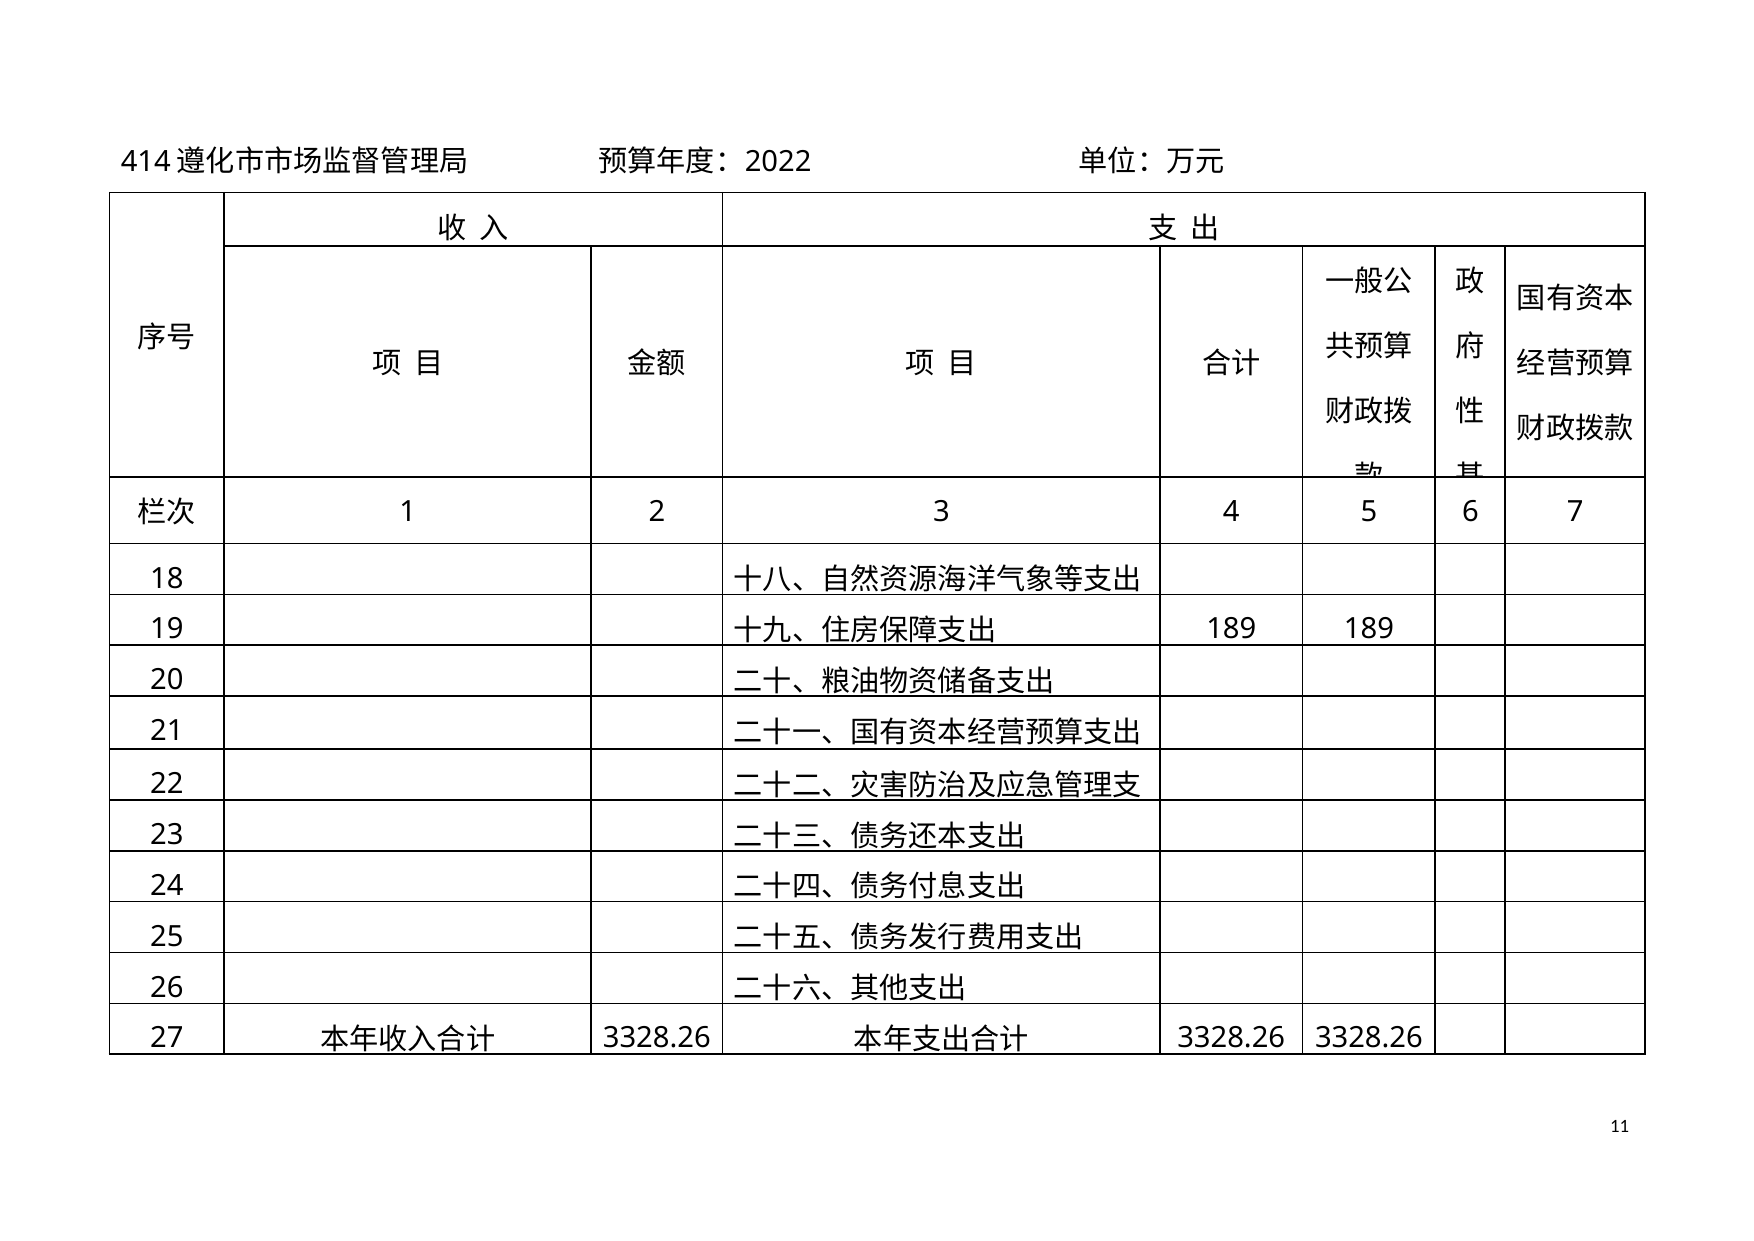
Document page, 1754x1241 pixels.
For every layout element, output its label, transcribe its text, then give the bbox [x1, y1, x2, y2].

table_cell [1506, 646, 1644, 695]
table_cell 189 [1303, 595, 1434, 644]
table_cell [1436, 801, 1504, 850]
table_cell [592, 595, 722, 644]
table_cell [592, 544, 722, 593]
table_cell 十九、住房保障支出 [723, 595, 1159, 644]
table_cell 1 [225, 478, 590, 543]
table_cell 2 [592, 478, 722, 543]
table_cell [1161, 646, 1302, 695]
table_cell 6 [1436, 478, 1504, 543]
table_cell [1506, 902, 1644, 952]
table_cell [225, 544, 590, 593]
table_cell 十八、自然资源海洋气象等支出 [723, 544, 1159, 593]
table_cell [1303, 646, 1434, 695]
table_cell 22 [110, 750, 223, 799]
table_cell [1161, 544, 1302, 593]
table_cell [1436, 1004, 1504, 1053]
table_cell 26 [110, 953, 223, 1002]
table_cell 189 [1161, 595, 1302, 644]
table_cell 政府性基金预算财政拨款 [1436, 247, 1504, 476]
table_cell [1161, 697, 1302, 748]
table_cell 18 [110, 544, 223, 593]
table_cell [1436, 750, 1504, 799]
table_cell [592, 646, 722, 695]
table_cell 二十二、灾害防治及应急管理支出 [723, 750, 1159, 799]
table_cell [1436, 852, 1504, 901]
table_cell 7 [1506, 478, 1644, 543]
table_cell [1436, 902, 1504, 952]
table_cell 27 [110, 1004, 223, 1053]
table_cell 本年支出合计 [723, 1004, 1159, 1053]
table_cell 25 [110, 902, 223, 952]
table_cell 5 [1303, 478, 1434, 543]
table_cell 项 目 [723, 247, 1159, 476]
table_cell 序号 [110, 193, 223, 476]
table_cell 20 [110, 646, 223, 695]
table_cell 21 [110, 697, 223, 748]
table_cell [1506, 852, 1644, 901]
table_cell [592, 902, 722, 952]
table_cell [1506, 1004, 1644, 1053]
table_cell 3 [723, 478, 1159, 543]
table_cell [225, 646, 590, 695]
table_cell 4 [1161, 478, 1302, 543]
table_cell [592, 852, 722, 901]
table_cell 23 [110, 801, 223, 850]
table_cell [225, 750, 590, 799]
table_cell 金额 [592, 247, 722, 476]
table_cell [225, 801, 590, 850]
table_cell [1506, 697, 1644, 748]
table_cell [1303, 852, 1434, 901]
table_cell [1436, 697, 1504, 748]
table_cell 3328.26 [592, 1004, 722, 1053]
table_cell [1436, 953, 1504, 1002]
table_cell [1303, 750, 1434, 799]
table_cell 本年收入合计 [225, 1004, 590, 1053]
table_cell [1506, 544, 1644, 593]
table_cell 支 出 [723, 193, 1644, 245]
table_cell 3328.26 [1161, 1004, 1302, 1053]
table_cell [225, 953, 590, 1002]
table_cell [592, 953, 722, 1002]
table_cell [1303, 544, 1434, 593]
table_cell [592, 697, 722, 748]
table_header 414遵化市市场监督管理局 预算年度：2022 单位：万元 [110, 127, 1644, 192]
table_cell 合计 [1161, 247, 1302, 476]
table_cell [1161, 953, 1302, 1002]
table_cell 24 [110, 852, 223, 901]
table_cell 二十三、债务还本支出 [723, 801, 1159, 850]
table_cell [1436, 544, 1504, 593]
table_cell [225, 697, 590, 748]
table_cell 一般公共预算财政拨款 [1303, 247, 1434, 476]
table_cell [1161, 750, 1302, 799]
table_cell 二十、粮油物资储备支出 [723, 646, 1159, 695]
table_cell [592, 801, 722, 850]
table_cell 19 [110, 595, 223, 644]
table_cell 二十四、债务付息支出 [723, 852, 1159, 901]
table_cell [1436, 595, 1504, 644]
table_cell [1303, 801, 1434, 850]
table_cell [1436, 646, 1504, 695]
table_cell [1161, 801, 1302, 850]
table_cell [1303, 902, 1434, 952]
table_cell [225, 852, 590, 901]
table_cell 国有资本经营预算财政拨款 [1506, 247, 1644, 476]
table_cell 二十六、其他支出 [723, 953, 1159, 1002]
table_cell [1161, 902, 1302, 952]
table_cell [1506, 595, 1644, 644]
table_cell 二十一、国有资本经营预算支出 [723, 697, 1159, 748]
table_cell [1303, 953, 1434, 1002]
table_cell [592, 750, 722, 799]
table_cell 收 入 [225, 193, 722, 245]
table_cell [1506, 750, 1644, 799]
table_cell 二十五、债务发行费用支出 [723, 902, 1159, 952]
table_cell [1303, 697, 1434, 748]
table_cell 栏次 [110, 478, 223, 543]
table_cell [225, 902, 590, 952]
table_cell [1506, 953, 1644, 1002]
table_cell [1161, 852, 1302, 901]
table_cell [225, 595, 590, 644]
table_cell 项 目 [225, 247, 590, 476]
table_cell [1506, 801, 1644, 850]
table_cell 3328.26 [1303, 1004, 1434, 1053]
